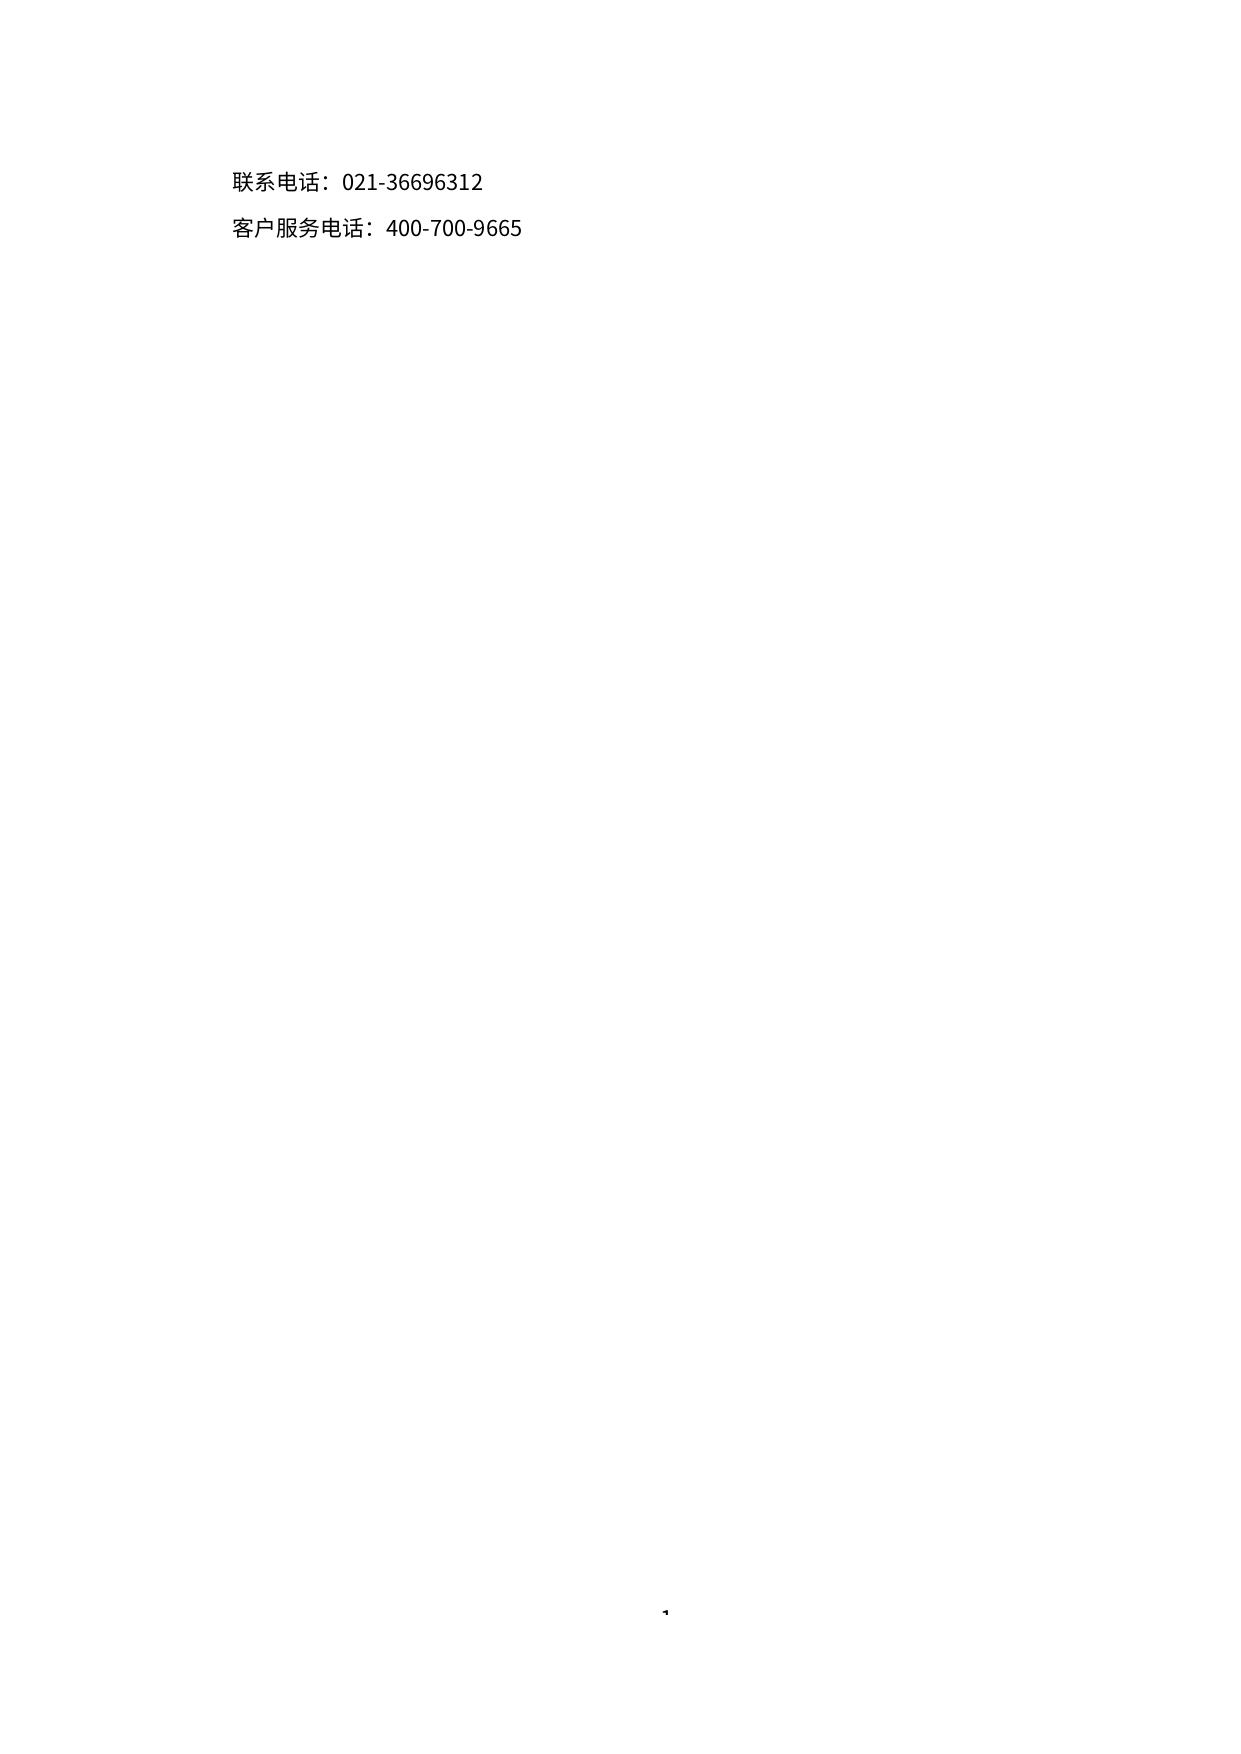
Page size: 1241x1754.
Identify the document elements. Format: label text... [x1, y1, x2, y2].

text 客户服务电话：400-700-9665 [233, 211, 1203, 242]
text 联系电话：021-36696312 [233, 164, 1203, 196]
